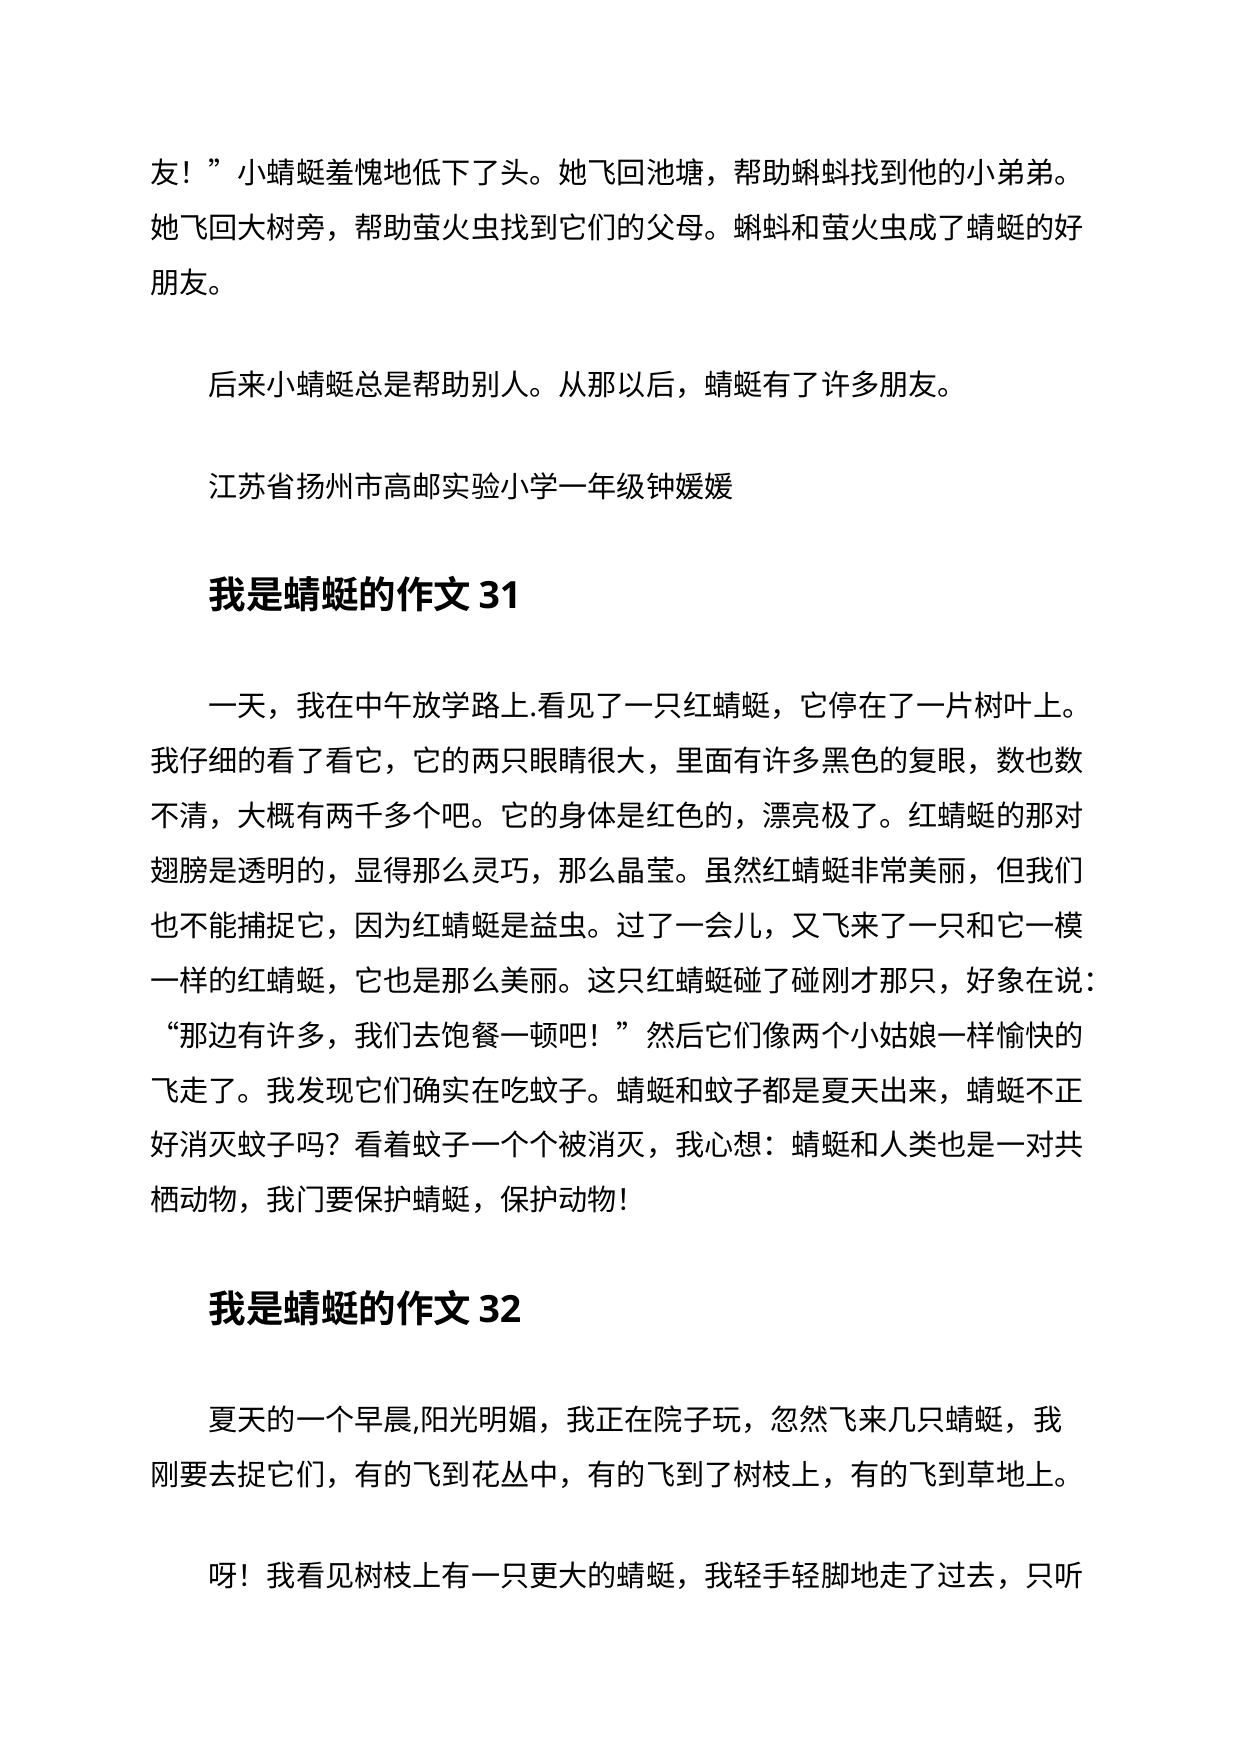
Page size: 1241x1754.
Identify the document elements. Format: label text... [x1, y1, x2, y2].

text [150, 1553, 1090, 1595]
text 后来小蜻蜓总是帮助别人。从那以后，蜻蜓有了许多朋友。 [150, 362, 1090, 404]
text 江苏省扬州市高邮实验小学一年级钟媛媛 [150, 463, 1090, 506]
text 夏天的一个早晨,阳光明媚，我正在院子玩，忽然飞来几只蜻蜓，我刚要去捉它们，有的飞到花丛中，有的飞到了树枝上，有的飞到草地上。 [150, 1396, 1090, 1493]
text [150, 150, 1090, 302]
text 一天，我在中午放学路上.看见了一只红蜻蜓，它停在了一片树叶上。我仔细的看了看它，它的两只眼睛很大，里面有许多黑色的复眼，数也数不清，大概有两千多个吧。它的身体是红色的，漂亮极了。红蜻蜓的那对翅膀是透明的，显得那么灵巧，那么晶莹。虽然红蜻蜓非常美丽，但我们也不能捕捉它，因为红蜻蜓是益虫。过了一会儿，又飞来了一只和它一模一样的红蜻蜓，它也是那么美丽。这只红蜻蜓碰了碰刚才那只，好象在说：“那边有许多，我们去饱餐一顿吧！”然后它们像两个小姑娘一样愉快的飞走了。我发现它们确实在吃蚊子。蜻蜓和蚊子都是夏天出来，蜻蜓不正好消灭蚊子吗？看着蚊子一个个被消灭，我心想：蜻蜓和人类也是一对共栖动物，我门要保护蜻蜓，保护动物！ [150, 683, 1090, 1219]
text 我是蜻蜓的作文31 [150, 565, 1090, 619]
text 我是蜻蜓的作文32 [150, 1279, 1090, 1333]
